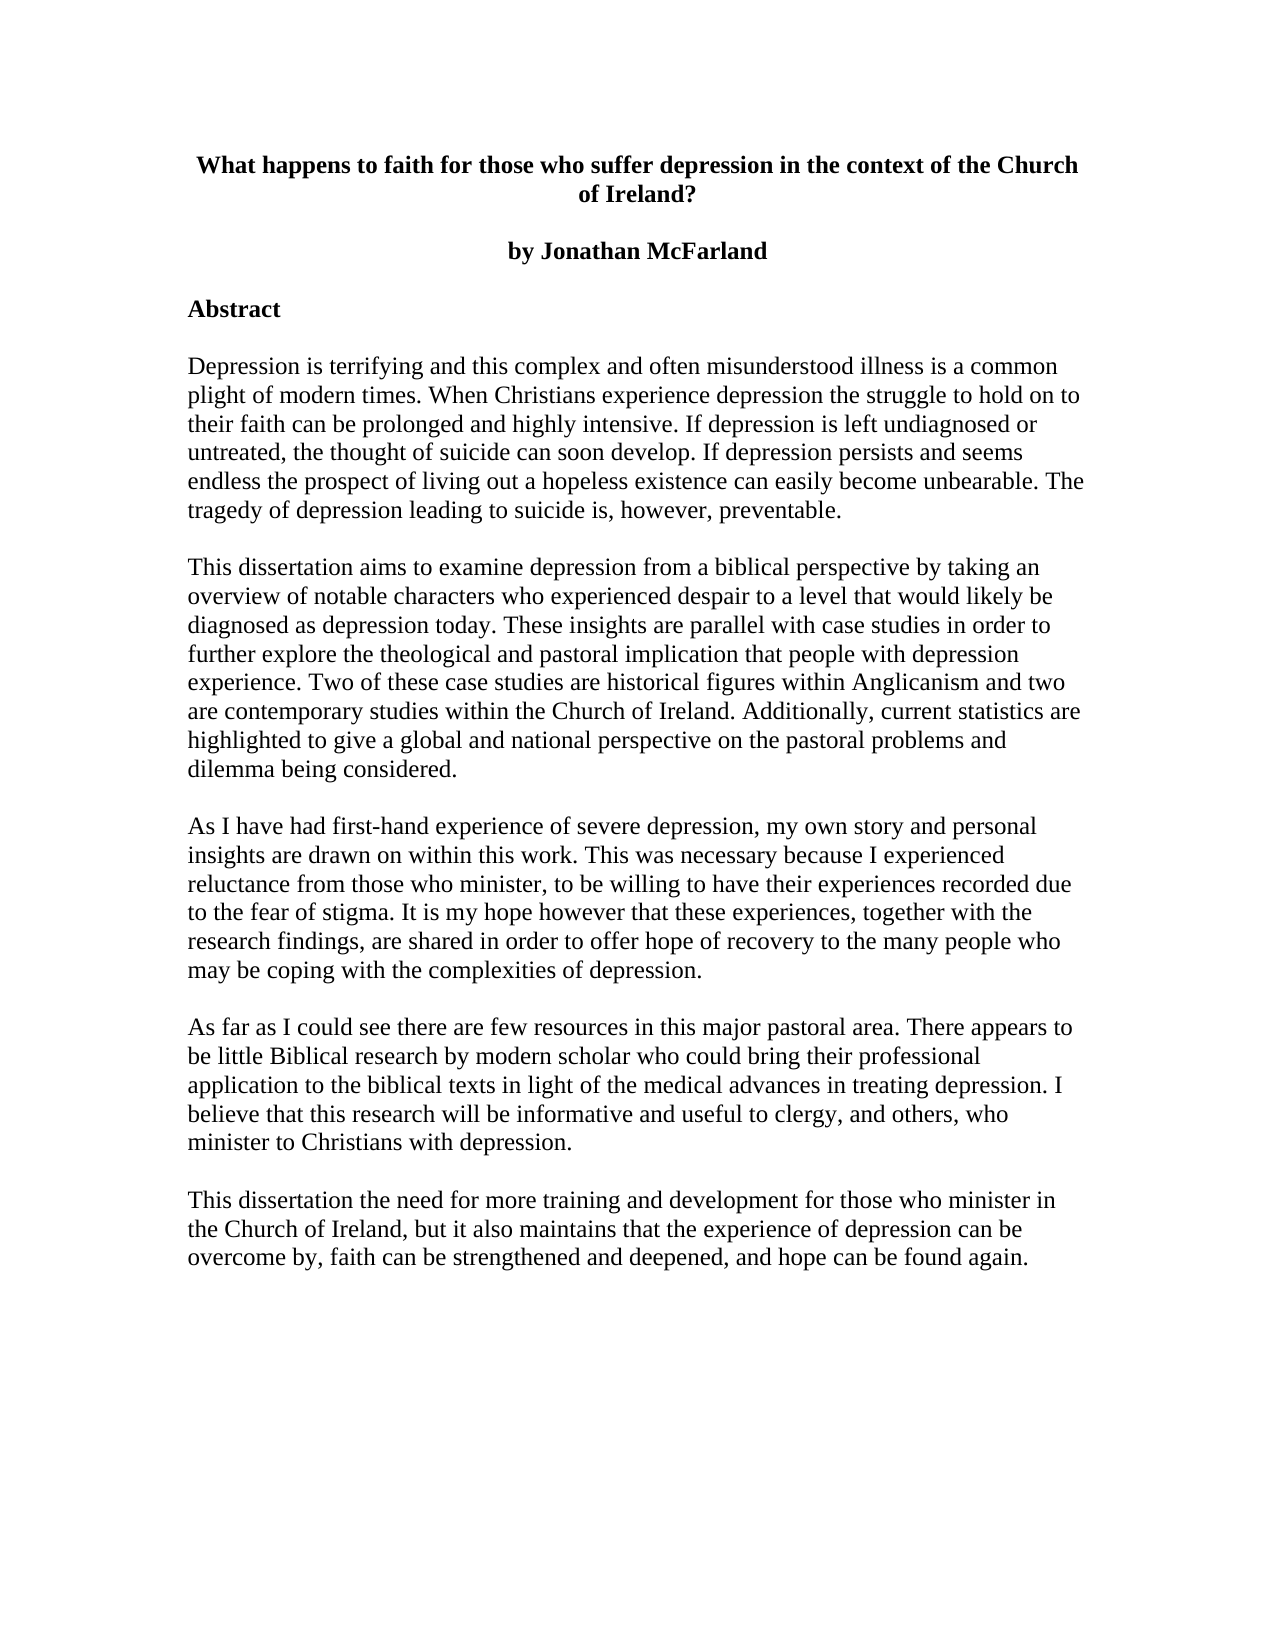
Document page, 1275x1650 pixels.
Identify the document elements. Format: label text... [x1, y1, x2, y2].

text by Jonathan McFarland [187, 236, 1087, 265]
text What happens to faith for those who suffer depression in the context of the Church of Ireland? [187, 150, 1087, 207]
text This dissertation the need for more training and development for those who minister in the Church of Ireland, but it also maintains that the experience of depression can be overcome by, faith can be strengthened and deepened, and hope can be found again. [187, 1185, 1087, 1271]
text Depression is terrifying and this complex and often misunderstood illness is a common plight of modern times. When Christians experience depression the struggle to hold on to their faith can be prolonged and highly intensive. If depression is left undiagnosed or untreated, the thought of suicide can soon develop. If depression persists and seems endless the prospect of living out a hopeless existence can easily become unbearable. The tragedy of depression leading to suicide is, however, preventable. [187, 351, 1087, 524]
text Abstract [187, 294, 1087, 322]
text This dissertation aims to examine depression from a biblical perspective by taking an overview of notable characters who experienced despair to a level that would likely be diagnosed as depression today. These insights are parallel with case studies in order to further explore the theological and pastoral implication that people with depression experience. Two of these case studies are historical figures within Anglicanism and two are contemporary studies within the Church of Ireland. Additionally, current statistics are highlighted to give a global and national perspective on the pastoral problems and dilemma being considered. [187, 552, 1087, 782]
text As far as I could see there are few resources in this major pastoral area. There appears to be little Biblical research by modern scholar who could bring their professional application to the biblical texts in light of the medical advances in treating depression. I believe that this research will be informative and useful to clergy, and others, who minister to Christians with depression. [187, 1012, 1087, 1156]
text As I have had first-hand experience of severe depression, my own story and personal insights are drawn on within this work. This was necessary because I experienced reluctance from those who minister, to be willing to have their experiences recorded due to the fear of stigma. It is my hope however that these experiences, together with the research findings, are shared in order to offer hope of recovery to the many people who may be coping with the complexities of depression. [187, 811, 1087, 984]
